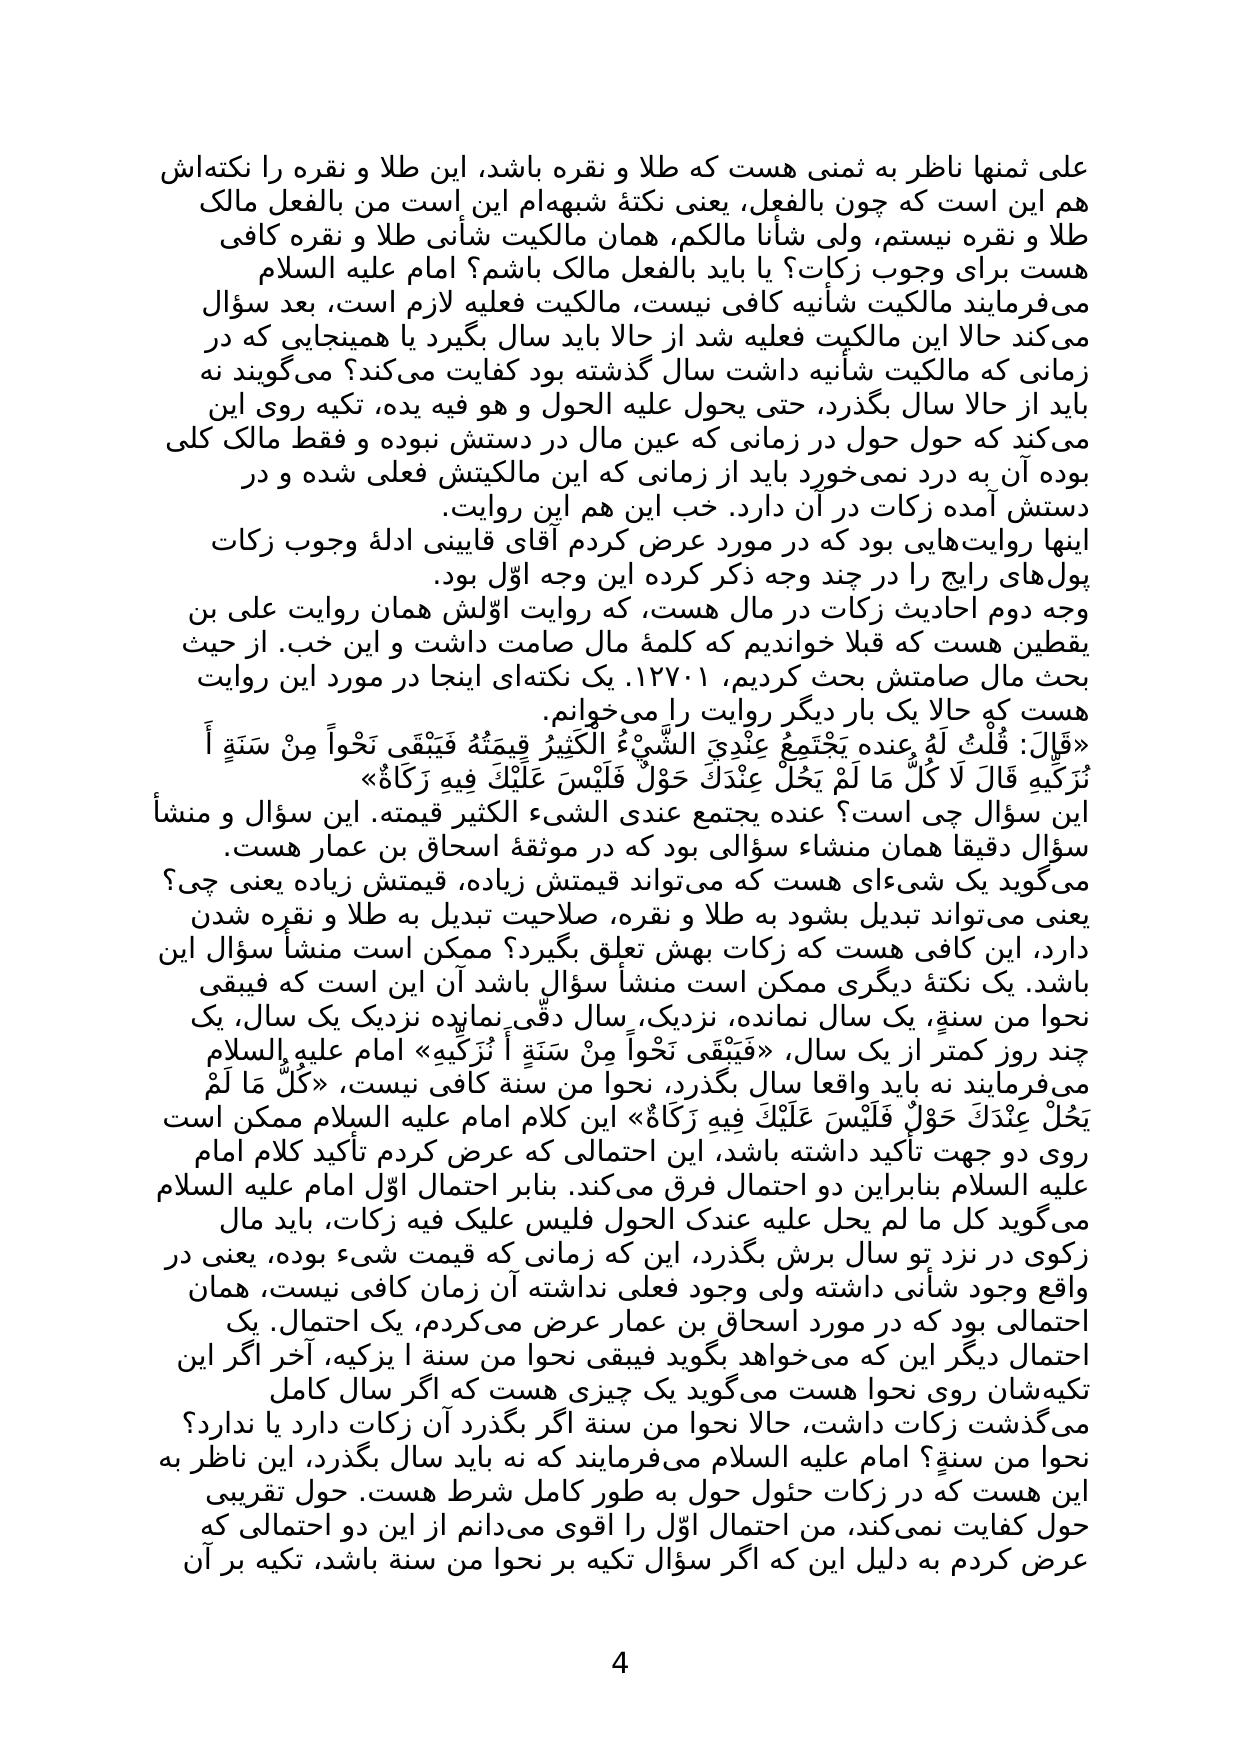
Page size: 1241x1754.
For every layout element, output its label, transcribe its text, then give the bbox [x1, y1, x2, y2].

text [150, 795, 1090, 1576]
text «قَالَ: قُلْتُ لَهُ عنده يَجْتَمِعُ عِنْدِيَ الشَّيْ‌ءُ الْكَثِيرُ قِيمَتُهُ فَيَبْقَى نَحْواً مِنْ سَنَةٍ أَ نُزَكِّيهِ قَالَ لَا كُلُّ مَا لَمْ يَحُلْ عِنْدَكَ حَوْلٌ فَلَيْسَ عَلَيْكَ فِيهِ زَكَاةٌ» [150, 727, 1090, 795]
text اینها روایت‌هایی بود که در مورد عرض کردم آقای قایینی ادلۀ وجوب زکات پول‌های رایج را در چند وجه ذکر کرده این وجه اوّل بود. [150, 523, 1090, 591]
text وجه دوم احادیث زکات در مال هست، که روایت اوّلش همان روایت علی بن یقطین هست که قبلا خواندیم که کلمۀ مال صامت داشت و این خب. از حیث بحث مال صامتش بحث کردیم، ۱۲۷۰۱. یک نکته‌ای اینجا در مورد این روایت هست که حالا یک بار دیگر روایت را می‌خوانم. [150, 591, 1090, 727]
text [150, 150, 1090, 523]
